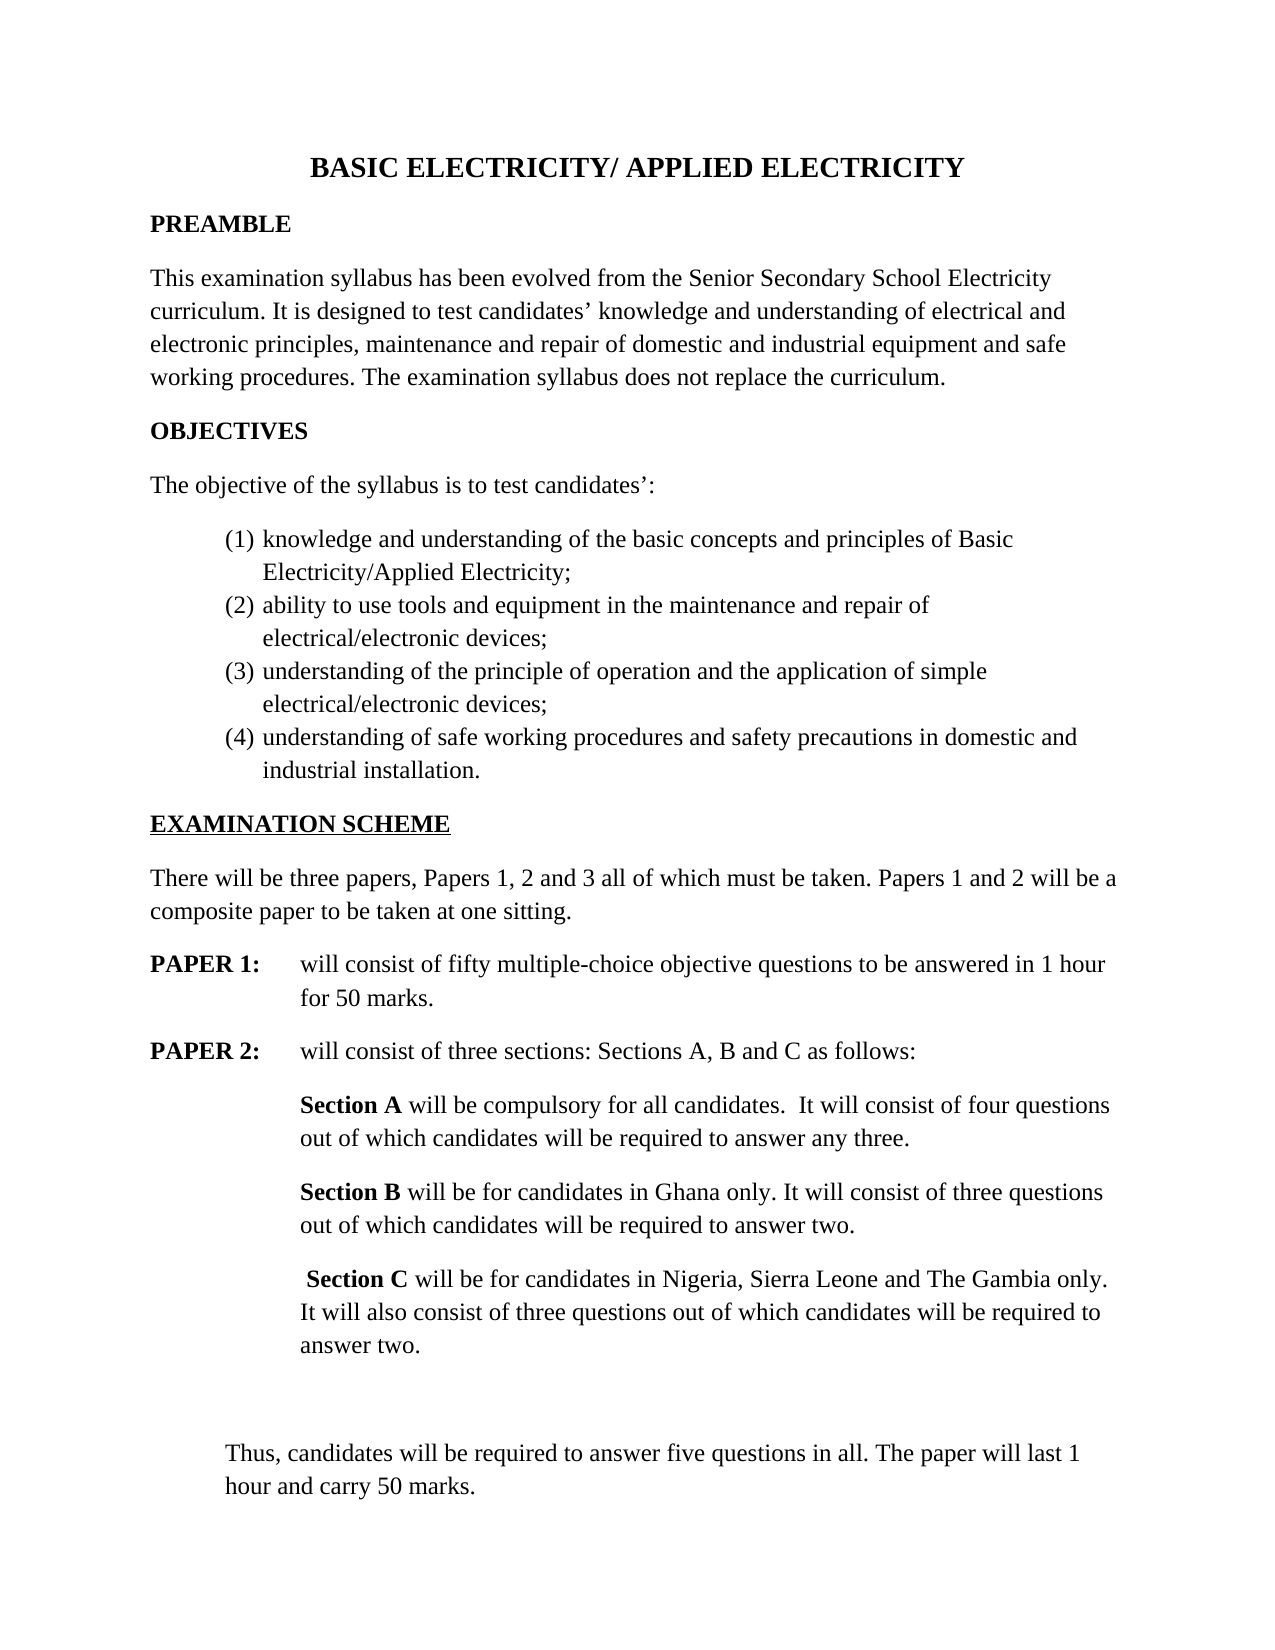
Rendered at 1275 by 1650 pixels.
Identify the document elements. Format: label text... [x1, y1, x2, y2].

text PREAMBLE [150, 209, 1125, 238]
text Section B will be for candidates in Ghana only. It will consist of three questions out of which candidates will be required to answer two. [300, 1177, 1125, 1239]
text BASIC ELECTRICITY/ APPLIED ELECTRICITY [150, 150, 1125, 183]
text EXAMINATION SCHEME [150, 809, 1125, 838]
text PAPER 1: will consist of fifty multiple-choice objective questions to be answered in 1 hour for 50 marks. [150, 949, 1125, 1011]
list understanding of the principle of operation and the application of simple electrical/electronic devices; [225, 656, 1125, 718]
text There will be three papers, Papers 1, 2 and 3 all of which must be taken. Papers 1 and 2 will be a composite paper to be taken at one sitting. [150, 863, 1125, 924]
list ability to use tools and equipment in the maintenance and repair of electrical/electronic devices; [225, 590, 1125, 652]
text This examination syllabus has been evolved from the Senior Secondary School Electricity curriculum. It is designed to test candidates’ knowledge and understanding of electrical and electronic principles, maintenance and repair of domestic and industrial equipment and safe working procedures. The examination syllabus does not replace the curriculum. [150, 263, 1125, 391]
list understanding of safe working procedures and safety precautions in domestic and industrial installation. [225, 722, 1125, 784]
text Section A will be compulsory for all candidates. It will consist of four questions out of which candidates will be required to answer any three. [300, 1090, 1125, 1152]
text PAPER 2: will consist of three sections: Sections A, B and C as follows: [150, 1036, 1125, 1065]
text OBJECTIVES [150, 416, 1125, 445]
text The objective of the syllabus is to test candidates’: [150, 470, 1125, 499]
list knowledge and understanding of the basic concepts and principles of Basic Electricity/Applied Electricity; [225, 524, 1125, 586]
text Section C will be for candidates in Nigeria, Sierra Leone and The Gambia only. It will also consist of three questions out of which candidates will be required to answer two. [225, 1264, 1125, 1359]
text Thus, candidates will be required to answer five questions in all. The paper will last 1 hour and carry 50 marks. [225, 1438, 1125, 1499]
